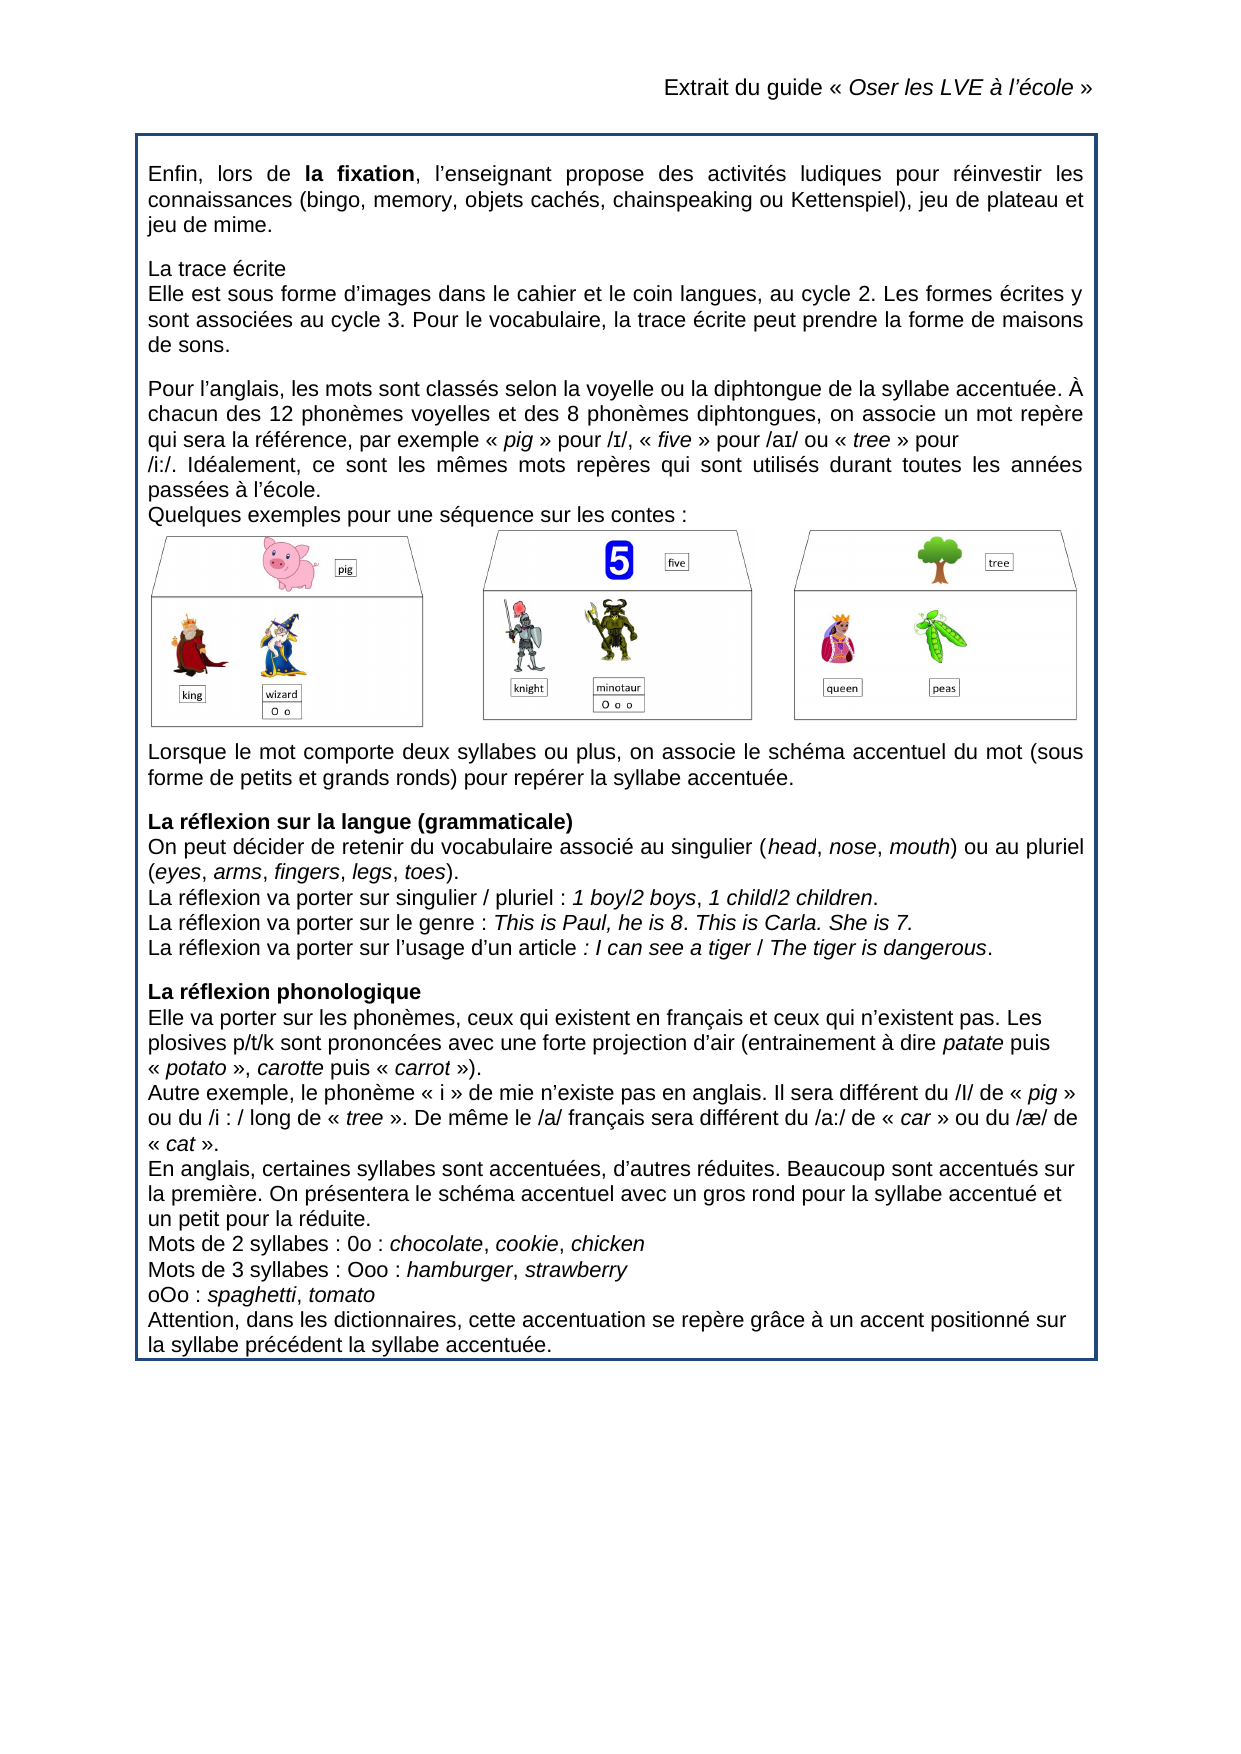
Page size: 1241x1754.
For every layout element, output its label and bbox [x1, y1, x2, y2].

picture [793, 527, 1080, 723]
picture [150, 534, 426, 730]
table_header [138, 136, 1094, 1357]
picture [482, 527, 755, 723]
